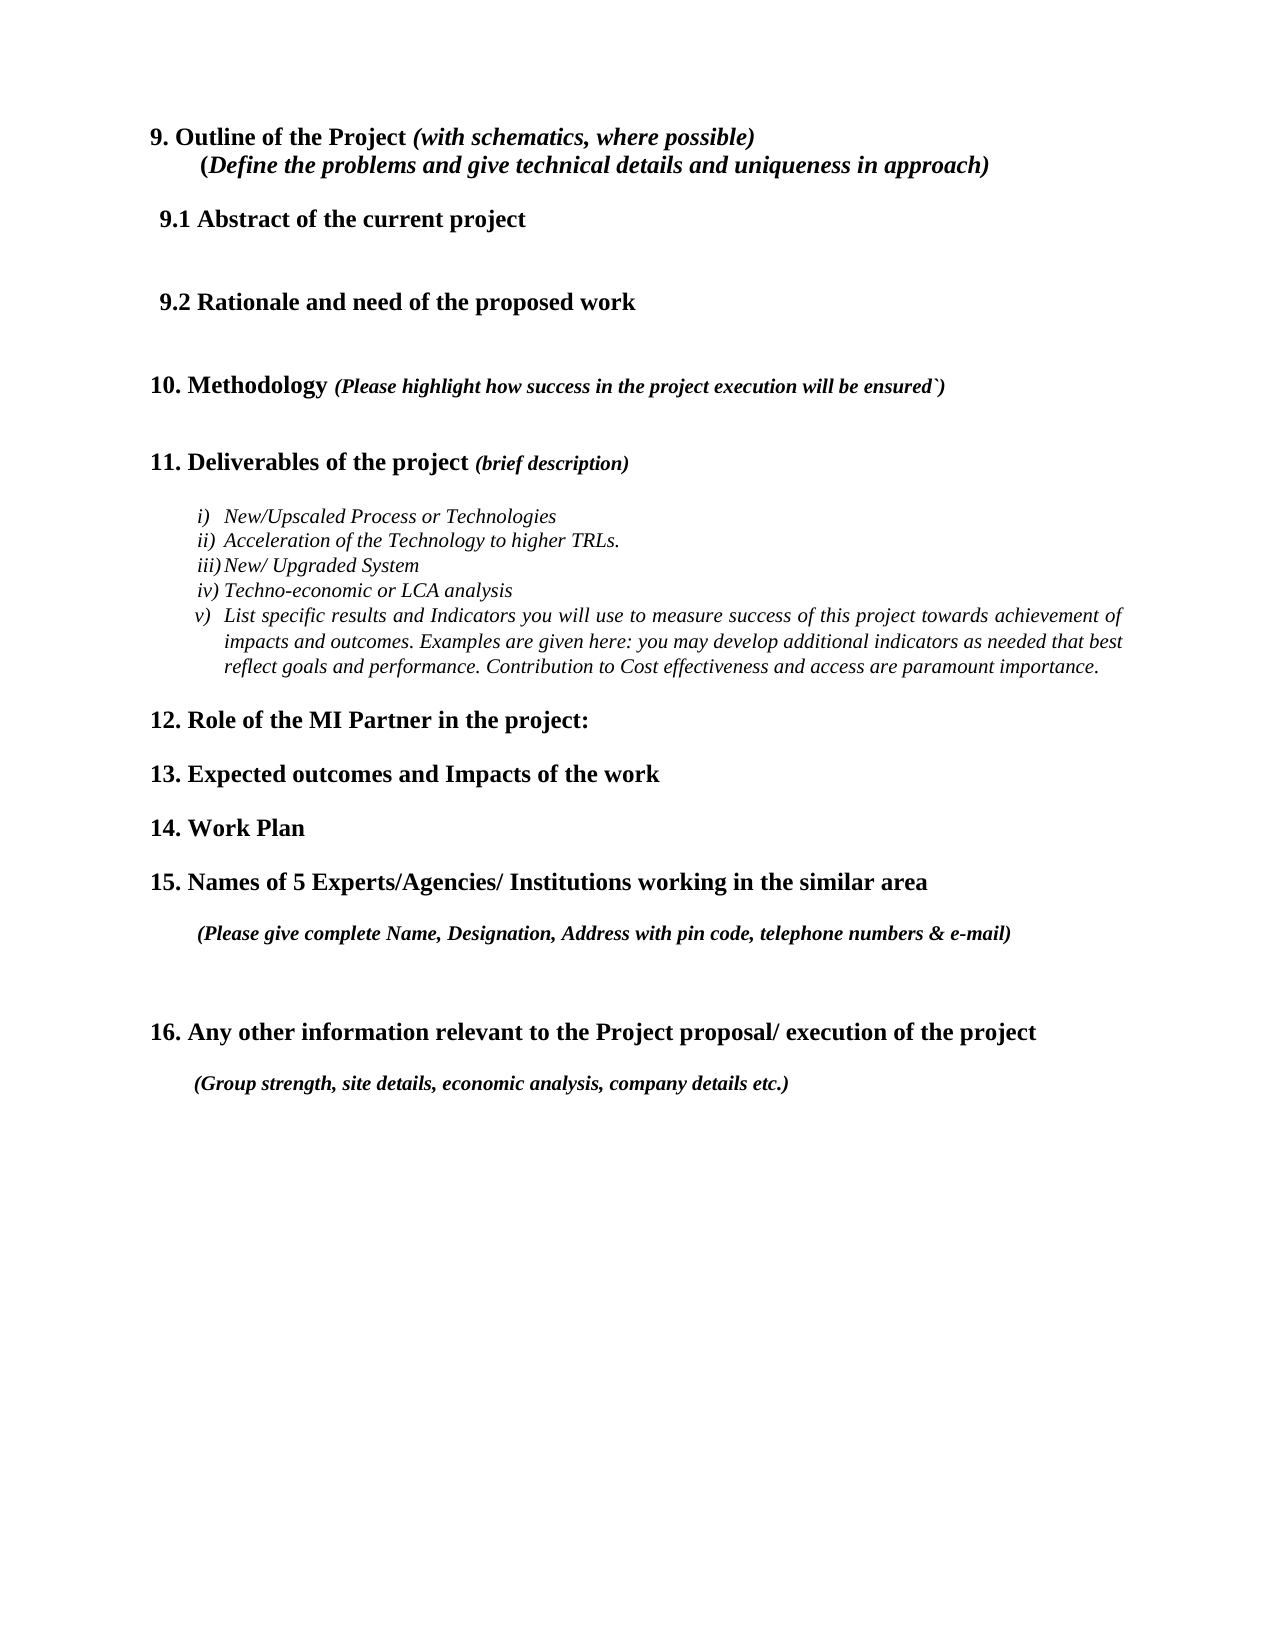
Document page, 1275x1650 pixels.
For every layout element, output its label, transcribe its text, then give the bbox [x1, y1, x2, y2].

text 16. Any other information relevant to the Project proposal/ execution of the project [150, 1017, 1125, 1046]
text 9.2 Rationale and need of the proposed work [159, 287, 1125, 316]
list Acceleration of the Technology to higher TRLs. [197, 528, 1125, 552]
text 15. Names of 5 Experts/Agencies/ Institutions working in the similar area [150, 867, 1125, 895]
list Techno-economic or LCA analysis [197, 578, 1125, 602]
list New/ Upgraded System [197, 552, 1125, 577]
text 14. Work Plan [150, 813, 1125, 841]
text (Please give complete Name, Designation, Address with pin code, telephone numbers & e-mail) [150, 920, 1125, 944]
text 12. Role of the MI Partner in the project: [150, 705, 1125, 734]
list New/Upscaled Process or Technologies [197, 504, 1125, 528]
list List specific results and Indicators you will use to measure success of this project towards achievement of impacts and outcomes. Examples are given here: you may develop additional indicators as needed that best reflect goals and performance. Contribution to Cost effectiveness and access are paramount importance. [194, 603, 1125, 678]
text (Group strength, site details, economic analysis, company details etc.) [150, 1071, 1125, 1095]
text 9. Outline of the Project (with schematics, where possible) [150, 122, 1125, 151]
text 13. Expected outcomes and Impacts of the work [150, 759, 1125, 788]
text (Define the problems and give technical details and uniqueness in approach) [150, 151, 1125, 179]
text 10. Methodology (Please highlight how success in the project execution will be ensured`) [150, 370, 1125, 398]
text 11. Deliverables of the project (brief description) [150, 447, 1125, 476]
text 9.1 Abstract of the current project [159, 204, 1125, 233]
